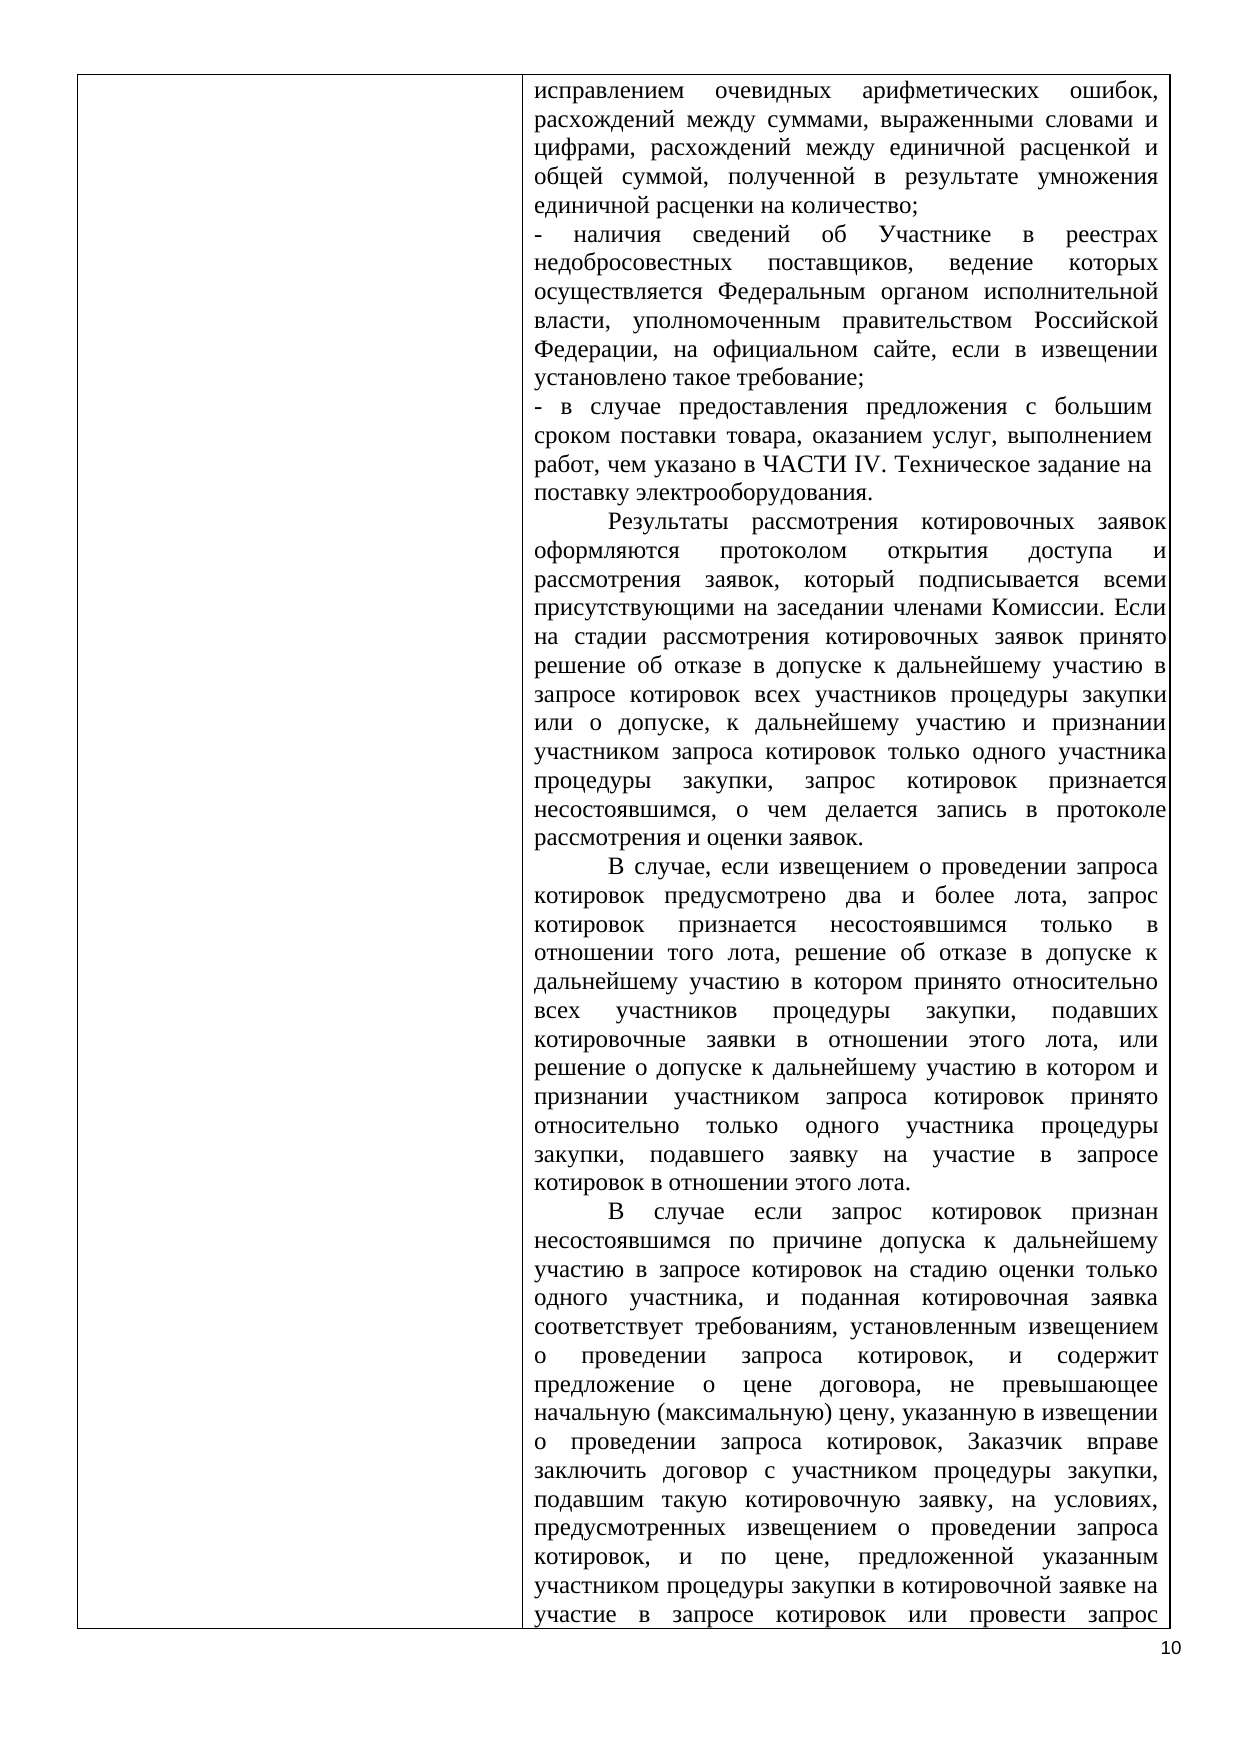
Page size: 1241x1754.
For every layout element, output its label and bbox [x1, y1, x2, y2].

table_cell [523, 75, 1169, 1627]
table_cell [78, 75, 522, 1627]
